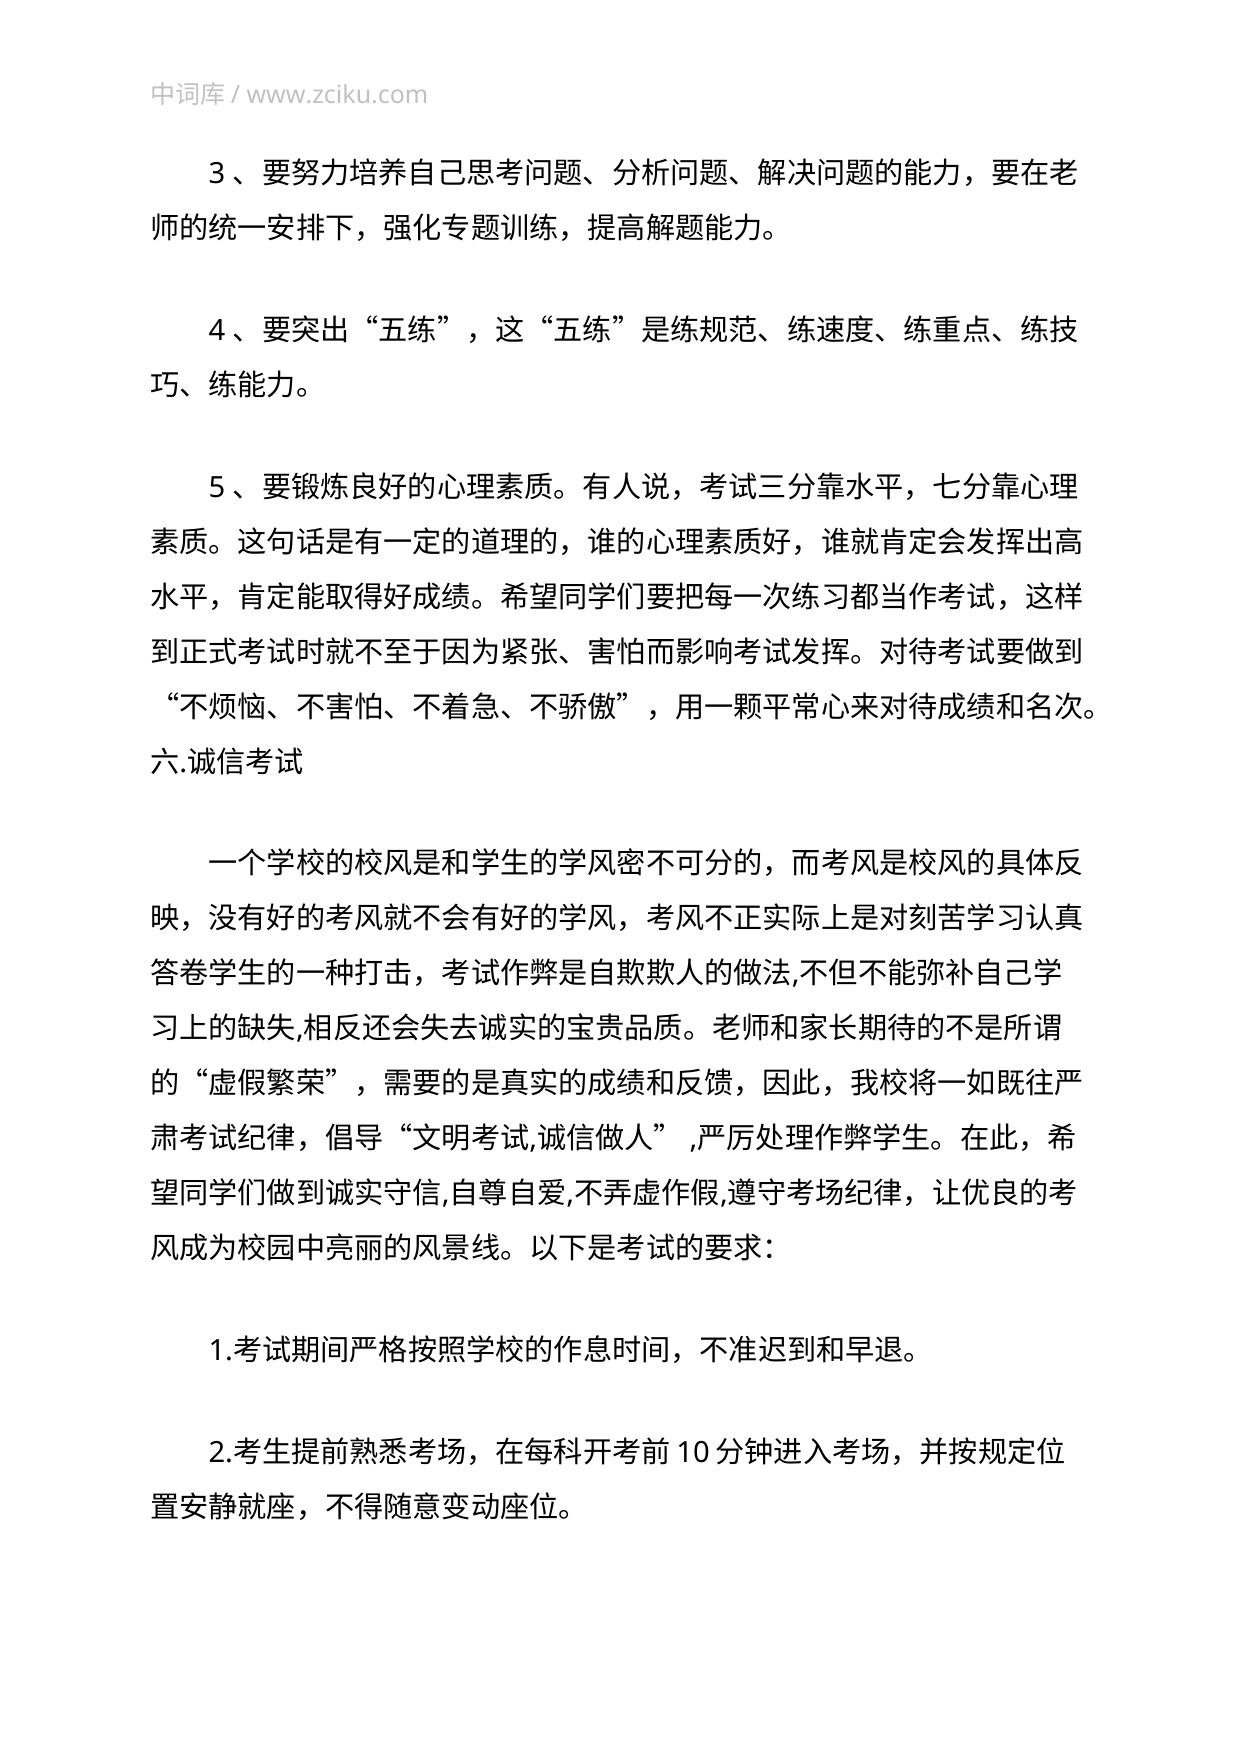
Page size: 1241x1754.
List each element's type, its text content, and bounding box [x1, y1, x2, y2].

text 1.考试期间严格按照学校的作息时间，不准迟到和早退。 [150, 1327, 1090, 1369]
text 2.考生提前熟悉考场，在每科开考前10分钟进入考场，并按规定位置安静就座，不得随意变动座位。 [150, 1428, 1090, 1526]
text 一个学校的校风是和学生的学风密不可分的，而考风是校风的具体反映，没有好的考风就不会有好的学风，考风不正实际上是对刻苦学习认真答卷学生的一种打击，考试作弊是自欺欺人的做法,不但不能弥补自己学习上的缺失,相反还会失去诚实的宝贵品质。老师和家长期待的不是所谓的“虚假繁荣”，需要的是真实的成绩和反馈，因此，我校将一如既往严肃考试纪律，倡导“文明考试,诚信做人” ,严厉处理作弊学生。在此，希望同学们做到诚实守信,自尊自爱,不弄虚作假,遵守考场纪律，让优良的考风成为校园中亮丽的风景线。以下是考试的要求： [150, 840, 1090, 1267]
text 4 、要突出“五练”，这“五练”是练规范、练速度、练重点、练技巧、练能力。 [150, 307, 1090, 404]
text 5 、要锻炼良好的心理素质。有人说，考试三分靠水平，七分靠心理素质。这句话是有一定的道理的，谁的心理素质好，谁就肯定会发挥出高水平，肯定能取得好成绩。希望同学们要把每一次练习都当作考试，这样到正式考试时就不至于因为紧张、害怕而影响考试发挥。对待考试要做到“不烦恼、不害怕、不着急、不骄傲”，用一颗平常心来对待成绩和名次。六.诚信考试 [150, 463, 1090, 781]
text 3 、要努力培养自己思考问题、分析问题、解决问题的能力，要在老师的统一安排下，强化专题训练，提高解题能力。 [150, 150, 1090, 247]
